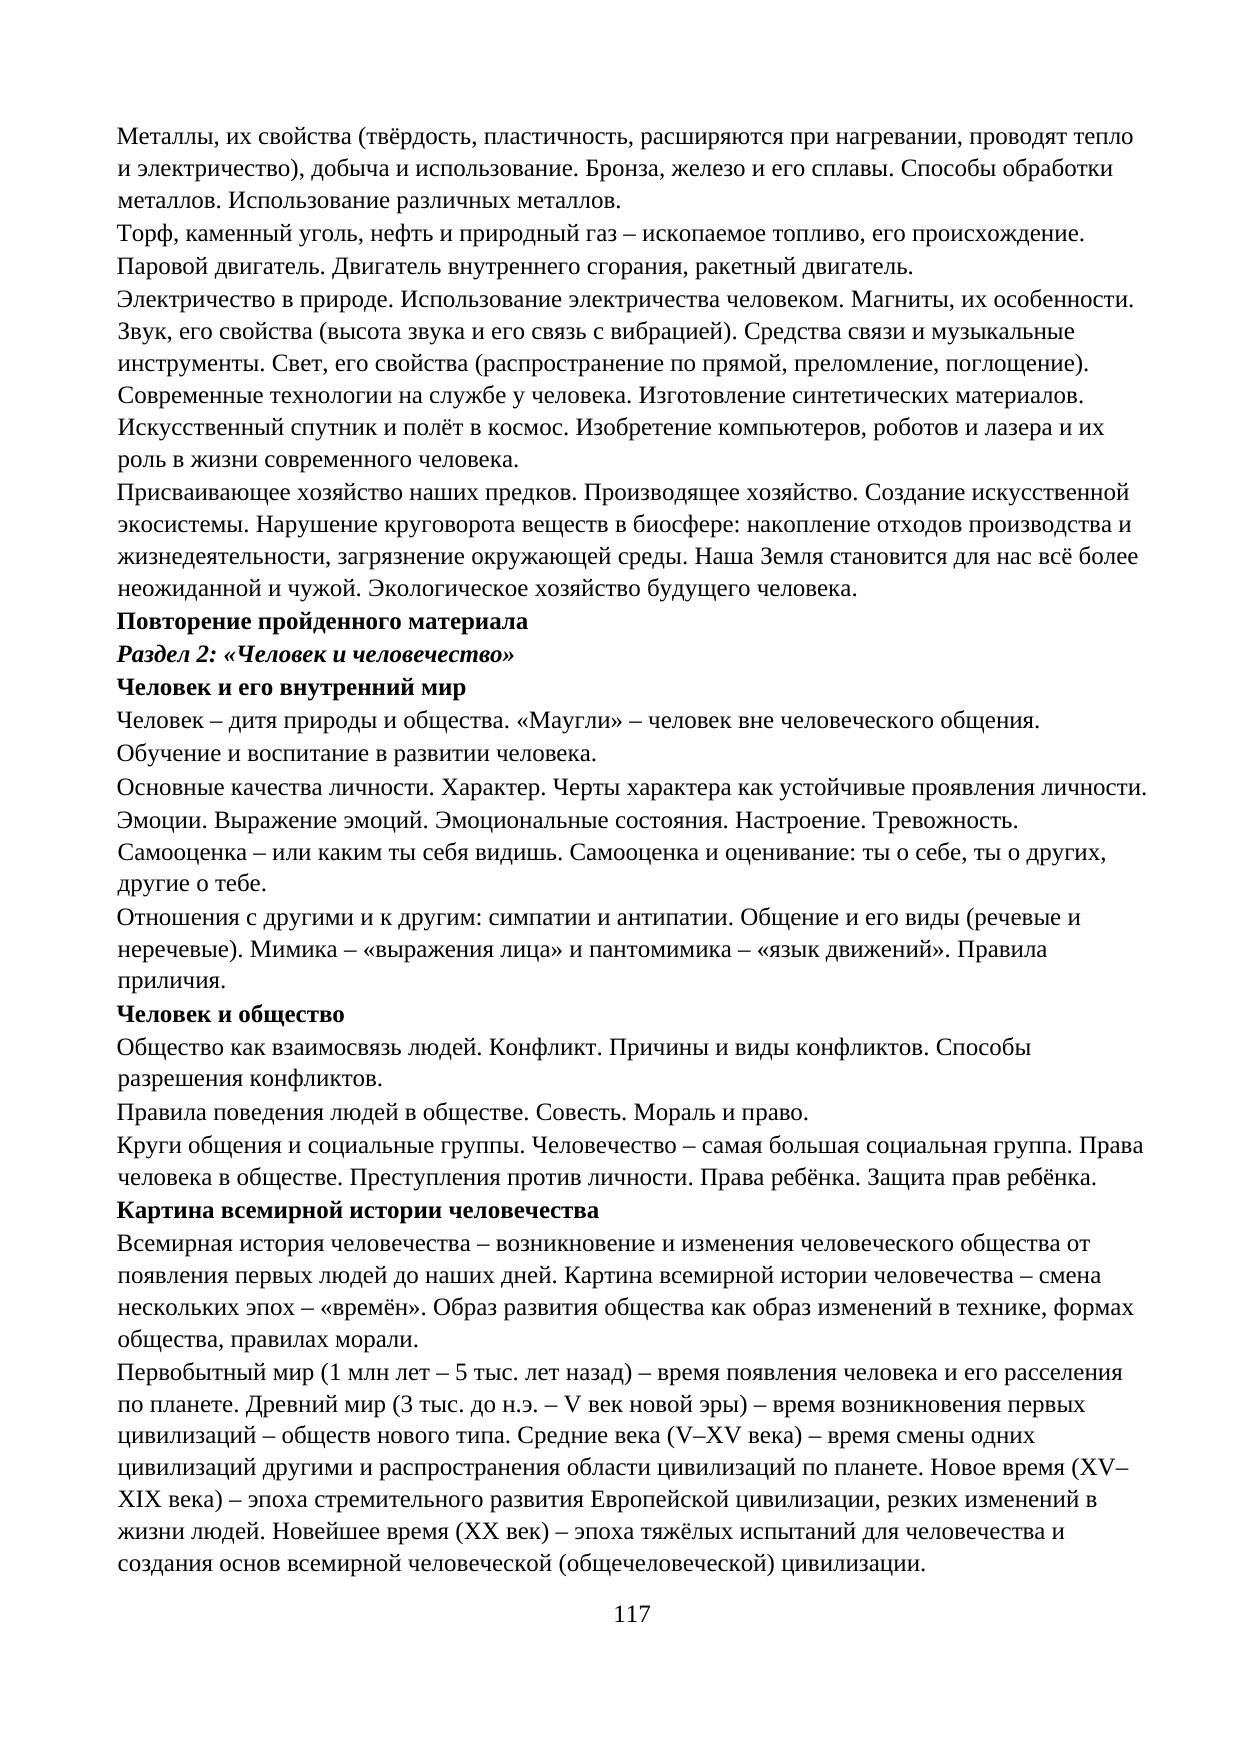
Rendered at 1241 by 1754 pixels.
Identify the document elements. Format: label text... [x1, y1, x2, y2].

text Общество как взаимосвязь людей. Конфликт. Причины и виды конфликтов. Способы разрешения конфликтов. [116, 1032, 1152, 1092]
text Отношения с другими и к другим: симпатии и антипатии. Общение и его виды (речевые и неречевые). Мимика – «выражения лица» и пантомимика – «язык движений». Правила приличия. [116, 902, 1152, 994]
text Круги общения и социальные группы. Человечество – самая большая социальная группа. Права человека в обществе. Преступления против личности. Права ребёнка. Защита прав ребёнка. [116, 1130, 1152, 1191]
text Основные качества личности. Характер. Черты характера как устойчивые проявления личности. [116, 772, 1152, 800]
text Электричество в природе. Использование электричества человеком. Магниты, их особенности. Звук, его свойства (высота звука и его связь с вибрацией). Средства связи и музыкальные инструменты. Свет, его свойства (распространение по прямой, преломление, поглощение). Современные технологии на службе у человека. Изготовление синтетических материалов. Искусственный спутник и полёт в космос. Изобретение компьютеров, роботов и лазера и их роль в жизни современного человека. [116, 284, 1152, 472]
text Человек и его внутренний мир [116, 672, 1157, 701]
text Присваивающее хозяйство наших предков. Производящее хозяйство. Создание искусственной экосистемы. Нарушение круговорота веществ в биосфере: накопление отходов производства и жизнедеятельности, загрязнение окружающей среды. Наша Земля становится для нас всё более неожиданной и чужой. Экологическое хозяйство будущего человека. [116, 477, 1152, 601]
text Металлы, их свойства (твёрдость, пластичность, расширяются при нагревании, проводят тепло и электричество), добыча и использование. Бронза, железо и его сплавы. Способы обработки металлов. Использование различных металлов. [116, 121, 1152, 213]
text Повторение пройденного материала [116, 606, 1157, 634]
text Человек и общество [116, 999, 1157, 1027]
text Человек – дитя природы и общества. «Маугли» – человек вне человеческого общения. [116, 705, 1152, 734]
text Раздел 2: «Человек и человечество» [116, 639, 1158, 667]
text Всемирная история человечества – возникновение и изменения человеческого общества от появления первых людей до наших дней. Картина всемирной истории человечества – смена нескольких эпох – «времён». Образ развития общества как образ изменений в технике, формах общества, правилах морали. [116, 1228, 1152, 1352]
text Торф, каменный уголь, нефть и природный газ – ископаемое топливо, его происхождение. [116, 218, 1152, 247]
text Первобытный мир (1 млн лет – 5 тыс. лет назад) – время появления человека и его расселения по планете. Древний мир (3 тыс. до н.э. – V век новой эры) – время возникновения первых цивилизаций – обществ нового типа. Средние века (V–XV века) – время смены одних цивилизаций другими и распространения области цивилизаций по планете. Новое время (XV– XIX века) – эпоха стремительного развития Европейской цивилизации, резких изменений в жизни людей. Новейшее время (XX век) – эпоха тяжёлых испытаний для человечества и создания основ всемирной человеческой (общечеловеческой) цивилизации. [116, 1357, 1152, 1577]
text Правила поведения людей в обществе. Совесть. Мораль и право. [116, 1097, 1152, 1126]
text Эмоции. Выражение эмоций. Эмоциональные состояния. Настроение. Тревожность. Самооценка – или каким ты себя видишь. Самооценка и оценивание: ты о себе, ты о других, другие о тебе. [116, 805, 1152, 897]
text Обучение и воспитание в развитии человека. [116, 738, 1152, 767]
text Картина всемирной истории человечества [116, 1195, 1157, 1224]
text Паровой двигатель. Двигатель внутреннего сгорания, ракетный двигатель. [116, 251, 1152, 280]
